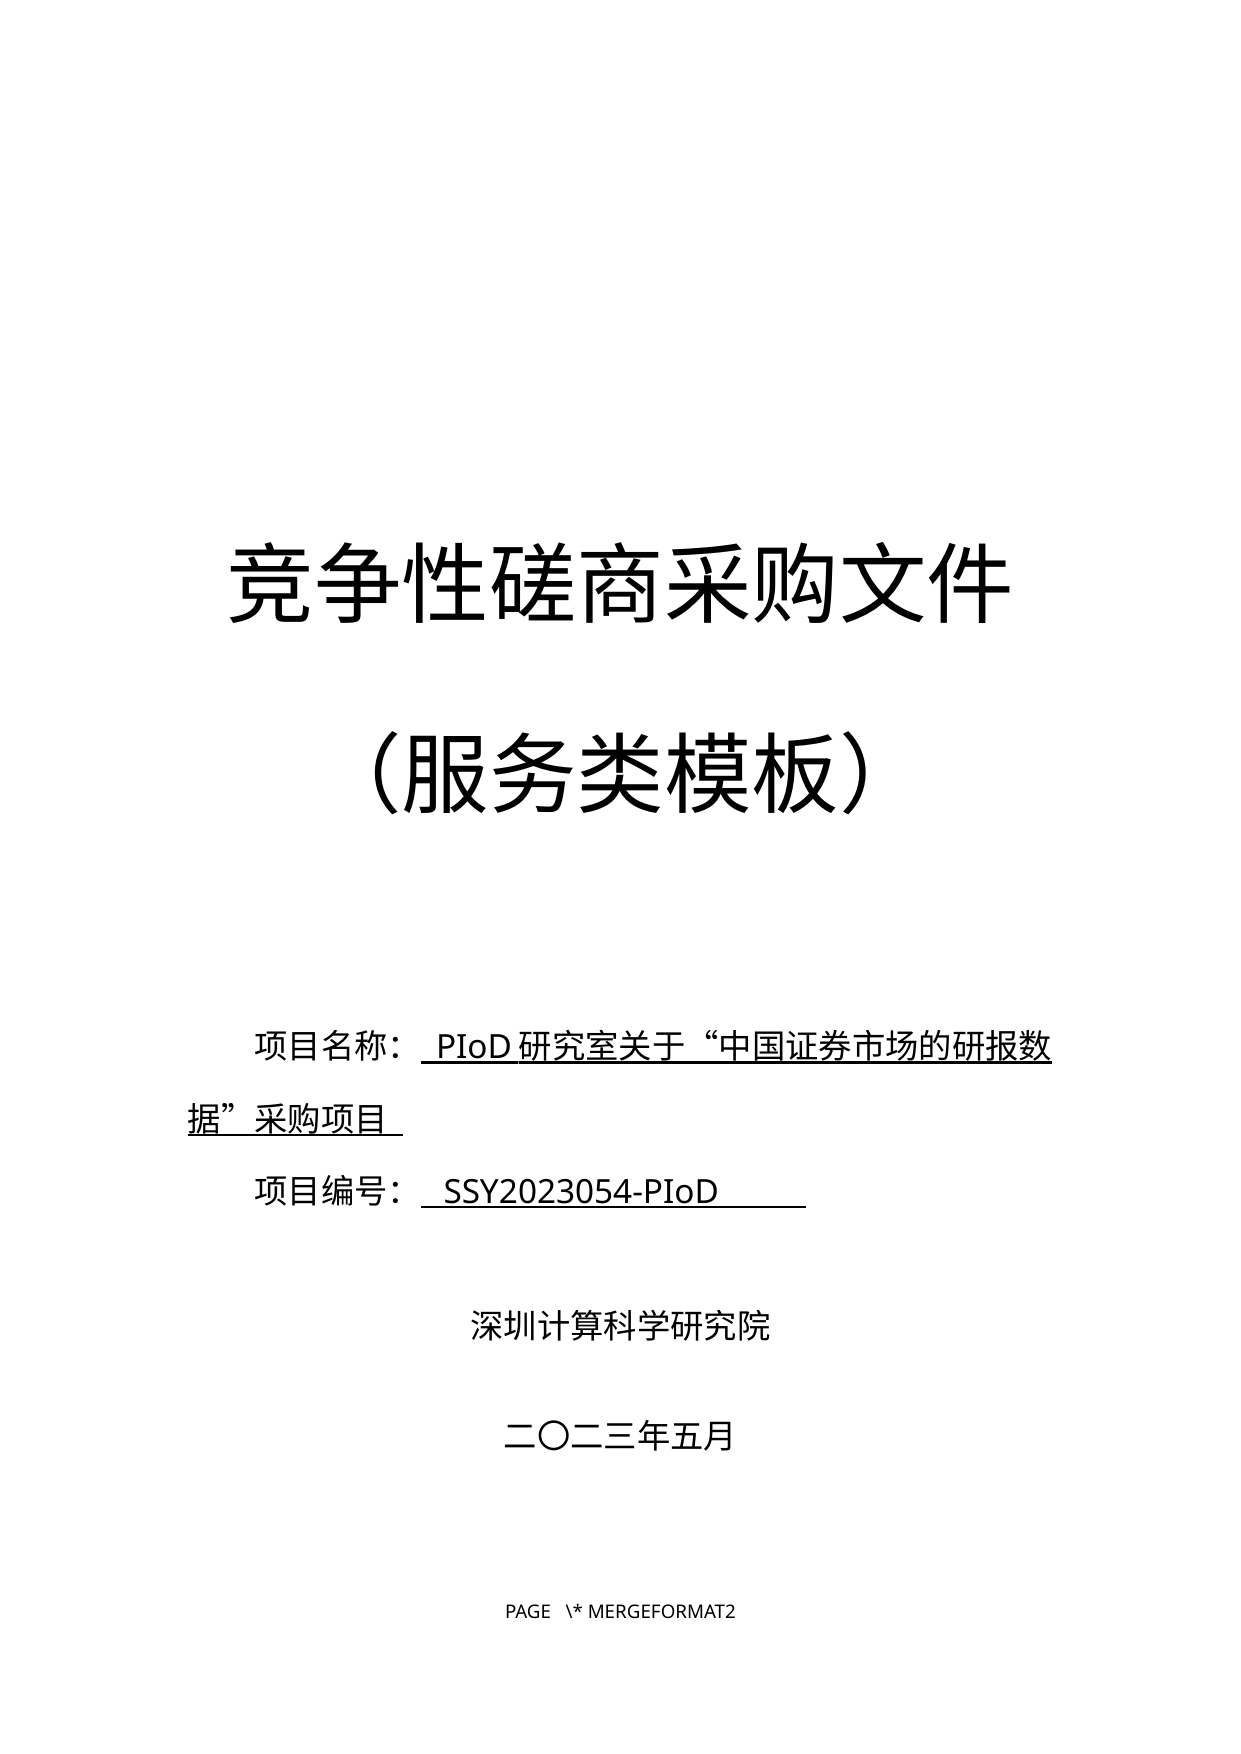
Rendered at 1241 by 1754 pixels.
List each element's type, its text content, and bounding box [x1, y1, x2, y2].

text 项目编号： SSY2023054-PIoD [187, 1165, 1053, 1213]
text 竞争性磋商采购文件（服务类模板） [187, 515, 1053, 832]
text 二〇二三年五月 [187, 1410, 1053, 1458]
text 项目名称： PIoD研究室关于“中国证券市场的研报数据”采购项目 [187, 1020, 1053, 1141]
text 深圳计算科学研究院 [187, 1300, 1053, 1348]
